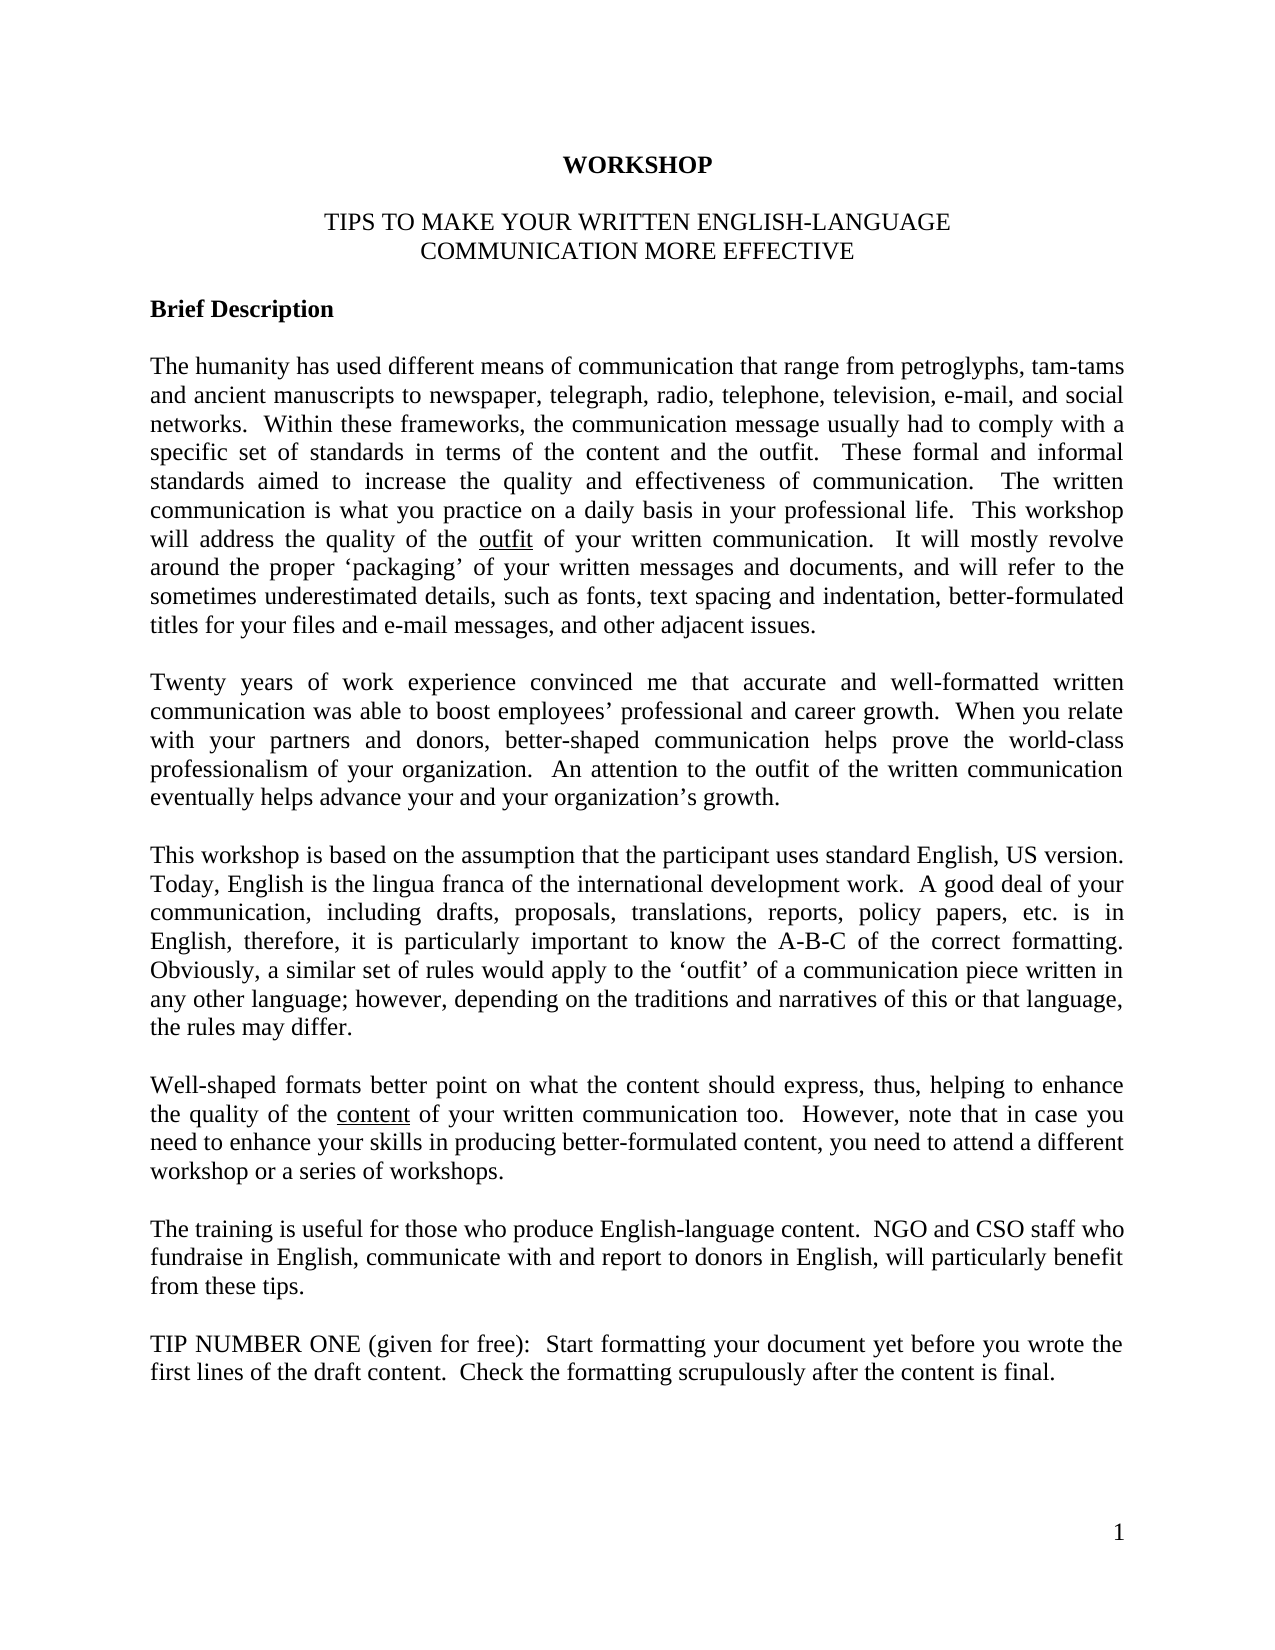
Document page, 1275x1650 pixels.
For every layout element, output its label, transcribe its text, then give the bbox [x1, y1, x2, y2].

text Well-shaped formats better point on what the content should express, thus, helping to enhance the quality of the content of your written communication too. However, note that in case you need to enhance your skills in producing better-formulated content, you need to attend a different workshop or a series of workshops. [150, 1070, 1125, 1185]
text Brief Description [150, 294, 1125, 322]
text The humanity has used different means of communication that range from petroglyphs, tam-tams and ancient manuscripts to newspaper, telegraph, radio, telephone, television, e-mail, and social networks. Within these frameworks, the communication message usually had to comply with a specific set of standards in terms of the content and the outfit. These formal and informal standards aimed to increase the quality and effectiveness of communication. The written communication is what you practice on a daily basis in your professional life. This workshop will address the quality of the outfit of your written communication. It will mostly revolve around the proper ‘packaging’ of your written messages and documents, and will refer to the sometimes underestimated details, such as fonts, text spacing and indentation, better-formulated titles for your files and e-mail messages, and other adjacent issues. [150, 351, 1125, 639]
text This workshop is based on the assumption that the participant uses standard English, US version. Today, English is the lingua franca of the international development work. A good deal of your communication, including drafts, proposals, translations, reports, policy papers, etc. is in English, therefore, it is particularly important to know the A-B-C of the correct formatting. Obviously, a similar set of rules would apply to the ‘outfit’ of a communication piece written in any other language; however, depending on the traditions and narratives of this or that language, the rules may differ. [150, 840, 1125, 1041]
text TIP NUMBER ONE (given for free): Start formatting your document yet before you wrote the first lines of the draft content. Check the formatting scrupulously after the content is final. [150, 1329, 1125, 1386]
text Twenty years of work experience convinced me that accurate and well-formatted written communication was able to boost employees’ professional and career growth. When you relate with your partners and donors, better-shaped communication helps prove the world-class professionalism of your organization. An attention to the outfit of the written communication eventually helps advance your and your organization’s growth. [150, 667, 1125, 811]
text COMMUNICATION MORE EFFECTIVE [150, 236, 1125, 265]
text WORKSHOP [150, 150, 1125, 179]
text The training is useful for those who produce English-language content. NGO and CSO staff who fundraise in English, communicate with and report to donors in English, will particularly benefit from these tips. [150, 1214, 1125, 1300]
text TIPS TO MAKE YOUR WRITTEN ENGLISH-LANGUAGE [150, 207, 1125, 236]
